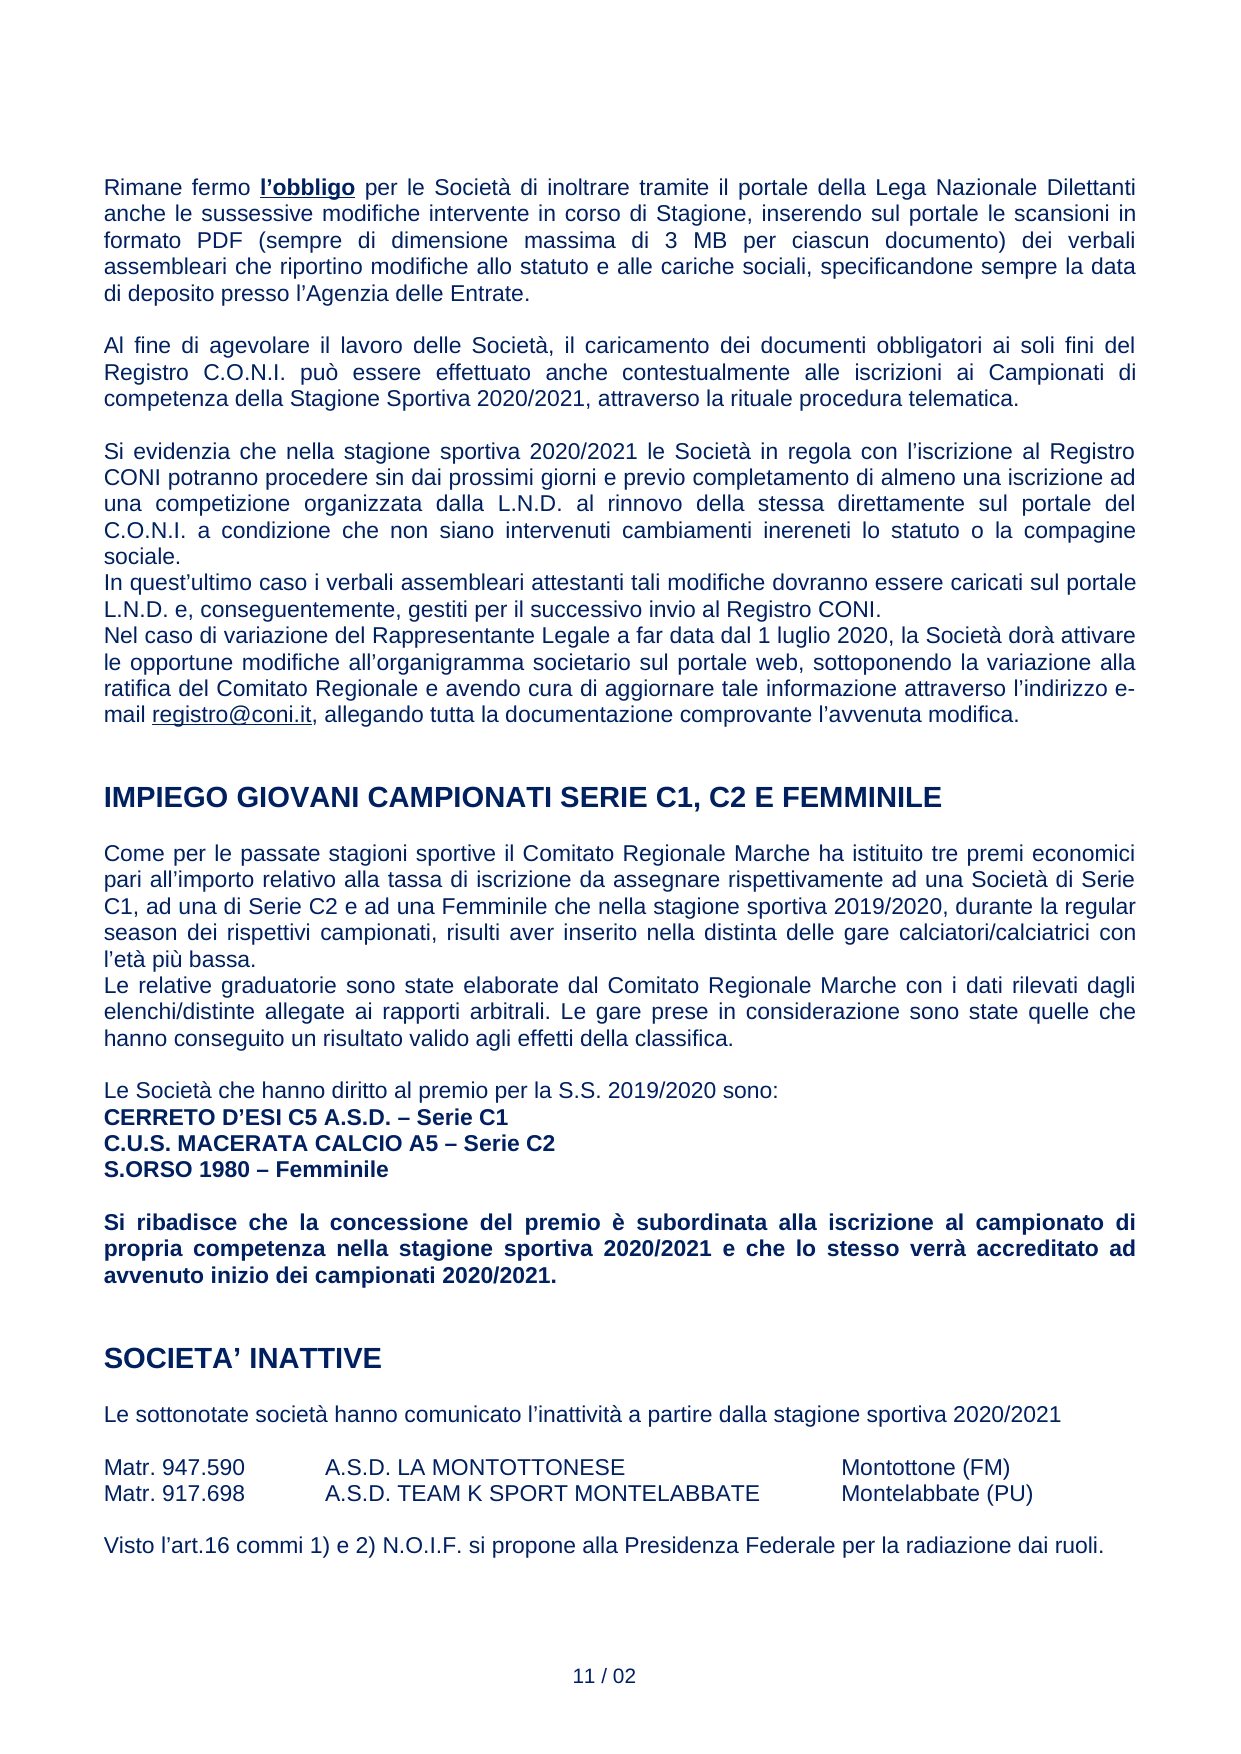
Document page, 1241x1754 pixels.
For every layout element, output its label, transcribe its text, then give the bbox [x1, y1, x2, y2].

text Come per le passate stagioni sportive il Comitato Regionale Marche ha istituito tre premi economici pari all’importo relativo alla tassa di iscrizione da assegnare rispettivamente ad una Società di Serie C1, ad una di Serie C2 e ad una Femminile che nella stagione sportiva 2019/2020, durante la regular season dei rispettivi campionati, risulti aver inserito nella distinta delle gare calciatori/calciatrici con l’età più bassa. [103, 840, 1137, 972]
text Visto l’art.16 commi 1) e 2) N.O.I.F. si propone alla Presidenza Federale per la radiazione dai ruoli. [103, 1532, 1137, 1559]
text Le relative graduatorie sono state elaborate dal Comitato Regionale Marche con i dati rilevati dagli elenchi/distinte allegate ai rapporti arbitrali. Le gare prese in considerazione sono state quelle che hanno conseguito un risultato valido agli effetti della classifica. [103, 972, 1137, 1051]
text Rimane fermo l’obbligo per le Società di inoltrare tramite il portale della Lega Nazionale Dilettanti anche le sussessive modifiche intervente in corso di Stagione, inserendo sul portale le scansioni in formato PDF (sempre di dimensione massima di 3 MB per ciascun documento) dei verbali assembleari che riportino modifiche allo statuto e alle cariche sociali, specificandone sempre la data di deposito presso l’Agenzia delle Entrate. [103, 174, 1137, 306]
text IMPIEGO GIOVANI CAMPIONATI SERIE C1, C2 E FEMMINILE [103, 780, 1137, 814]
text In quest’ultimo caso i verbali assembleari attestanti tali modifiche dovranno essere caricati sul portale L.N.D. e, conseguentemente, gestiti per il successivo invio al Registro CONI. [103, 569, 1137, 622]
text Matr. 917.698 A.S.D. TEAM K SPORT MONTELABBATE Montelabbate (PU) [103, 1480, 1137, 1506]
text CERRETO D’ESI C5 A.S.D. – Serie C1 [103, 1104, 1137, 1130]
text Le Società che hanno diritto al premio per la S.S. 2019/2020 sono: [103, 1077, 1137, 1104]
text Al fine di agevolare il lavoro delle Società, il caricamento dei documenti obbligatori ai soli fini del Registro C.O.N.I. può essere effettuato anche contestualmente alle iscrizioni ai Campionati di competenza della Stagione Sportiva 2020/2021, attraverso la rituale procedura telematica. [103, 332, 1137, 411]
text Si ribadisce che la concessione del premio è subordinata alla iscrizione al campionato di propria competenza nella stagione sportiva 2020/2021 e che lo stesso verrà accreditato ad avvenuto inizio dei campionati 2020/2021. [103, 1209, 1137, 1288]
text Matr. 947.590 A.S.D. LA MONTOTTONESE Montottone (FM) [103, 1453, 1137, 1480]
text Le sottonotate società hanno comunicato l’inattività a partire dalla stagione sportiva 2020/2021 [103, 1401, 1137, 1427]
text SOCIETA’ INATTIVE [103, 1341, 1137, 1374]
text Si evidenzia che nella stagione sportiva 2020/2021 le Società in regola con l’iscrizione al Registro CONI potranno procedere sin dai prossimi giorni e previo completamento di almeno una iscrizione ad una competizione organizzata dalla L.N.D. al rinnovo della stessa direttamente sul portale del C.O.N.I. a condizione che non siano intervenuti cambiamenti inereneti lo statuto o la compagine sociale. [103, 438, 1137, 569]
text C.U.S. MACERATA CALCIO A5 – Serie C2 [103, 1130, 1137, 1156]
text Nel caso di variazione del Rappresentante Legale a far data dal 1 luglio 2020, la Società dorà attivare le opportune modifiche all’organigramma societario sul portale web, sottoponendo la variazione alla ratifica del Comitato Regionale e avendo cura di aggiornare tale informazione attraverso l’indirizzo e-mail registro@coni.it, allegando tutta la documentazione comprovante l’avvenuta modifica. [103, 622, 1137, 727]
text S.ORSO 1980 – Femminile [103, 1156, 1137, 1183]
